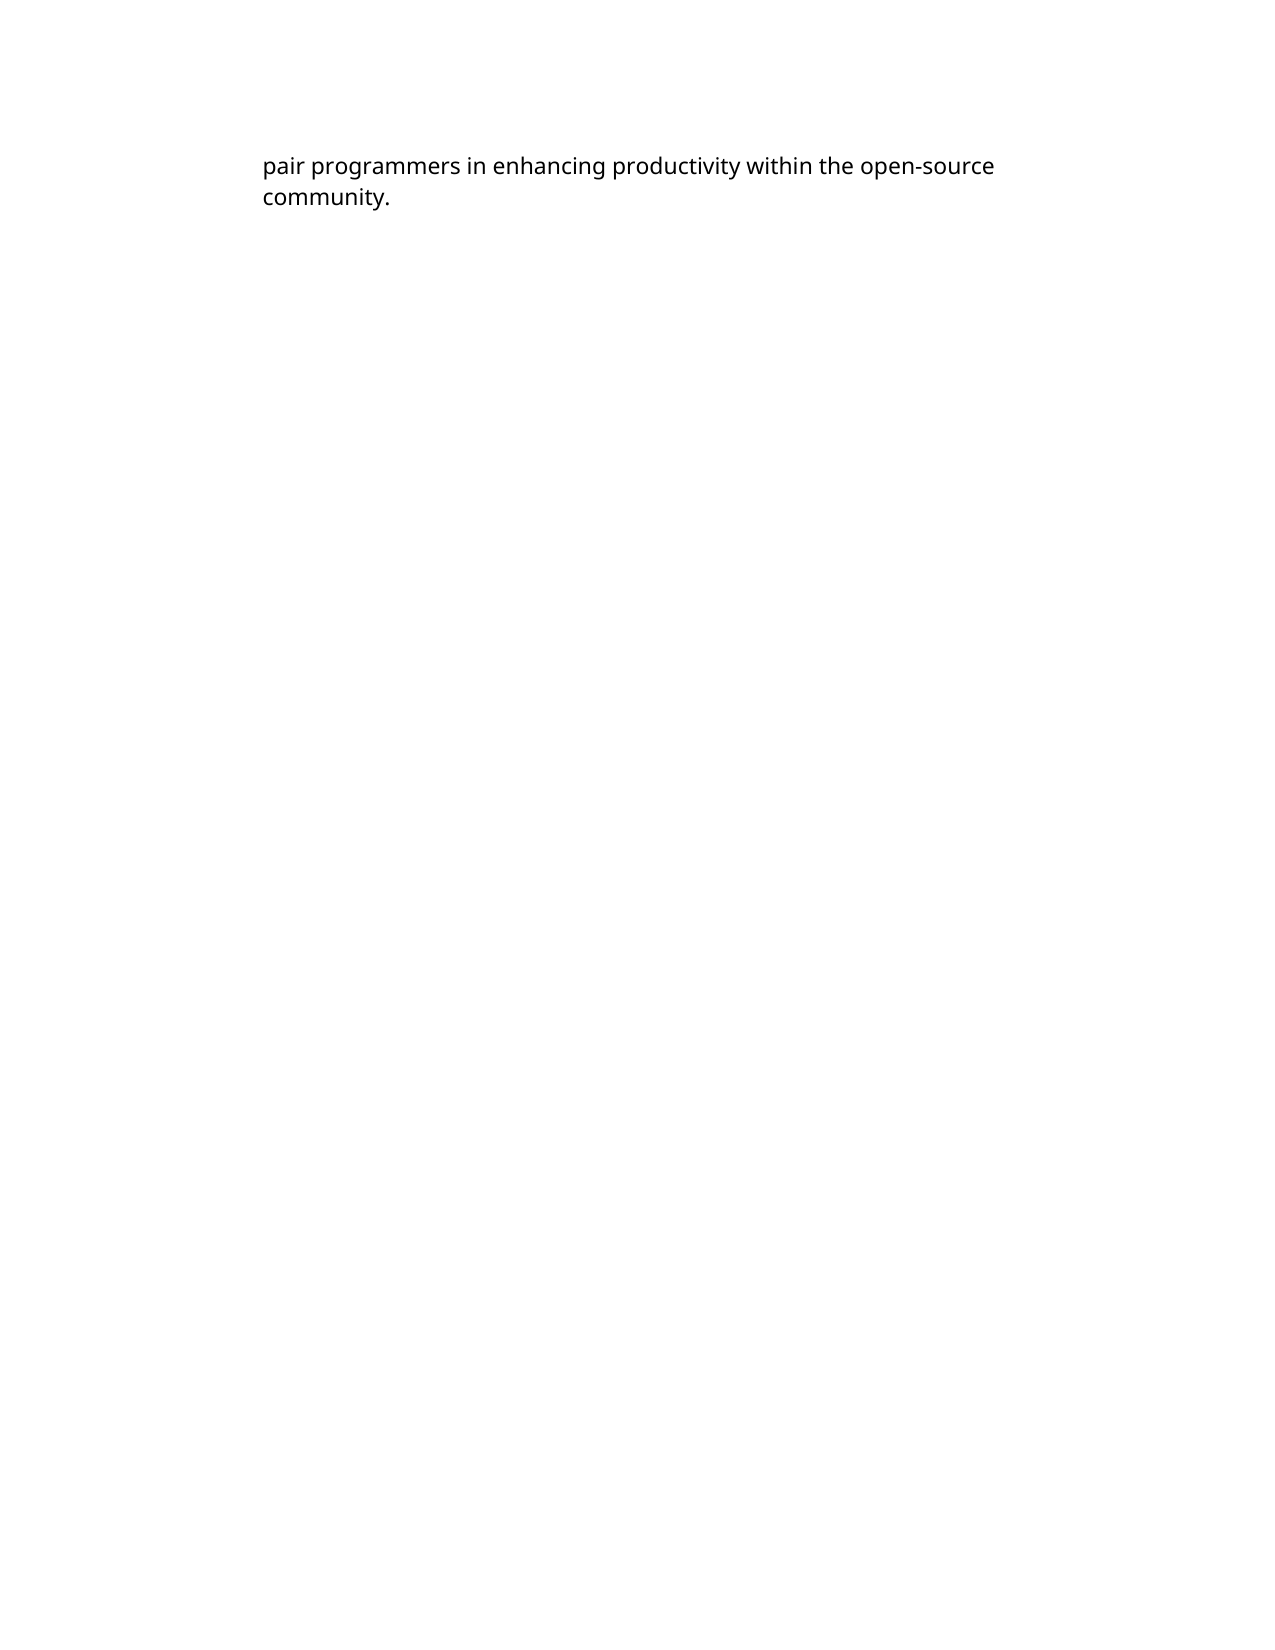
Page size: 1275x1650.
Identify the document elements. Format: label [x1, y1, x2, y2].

list [225, 150, 1087, 212]
